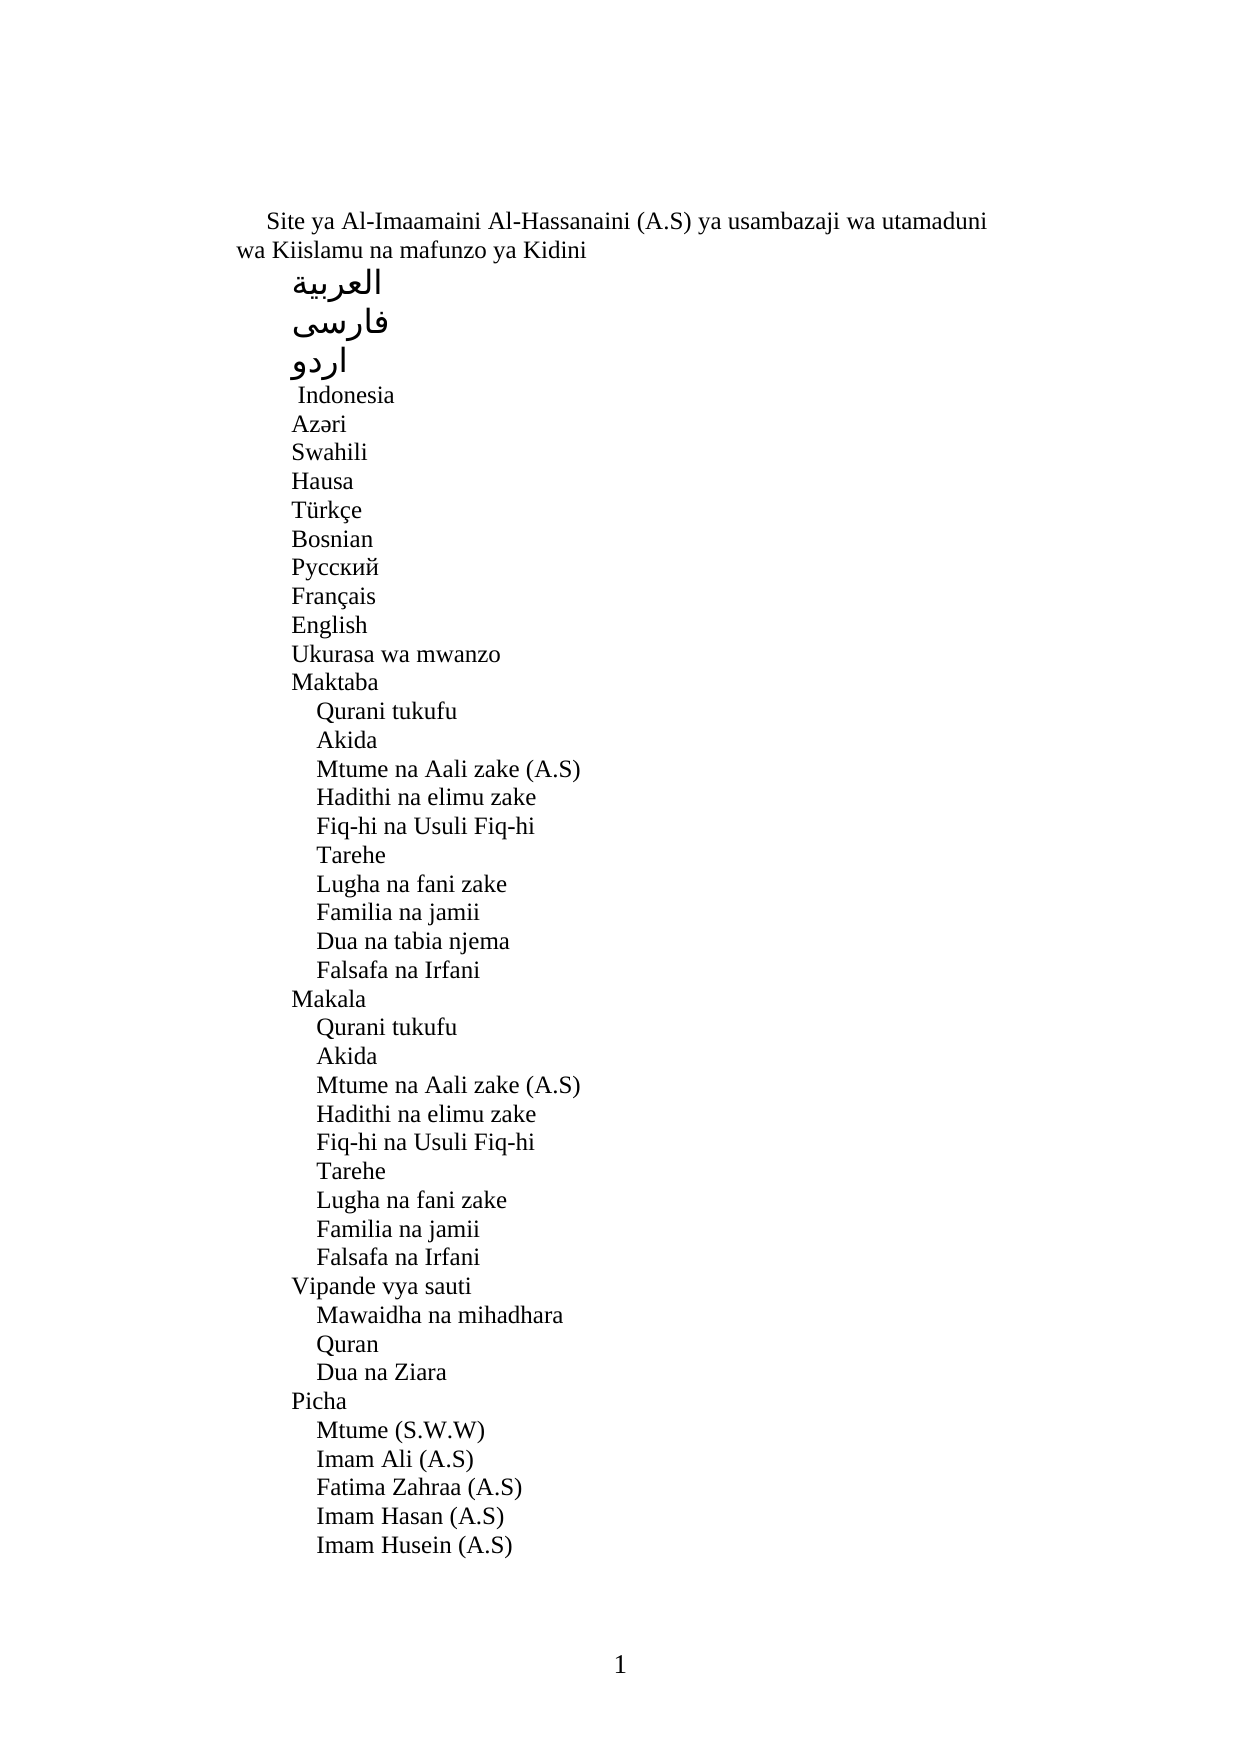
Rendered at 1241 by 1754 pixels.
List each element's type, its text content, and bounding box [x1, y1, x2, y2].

text Mtume na Aali zake (A.S) [236, 1070, 1004, 1099]
text Français [236, 581, 1004, 610]
text Türkçe [236, 495, 1004, 524]
text Fatima Zahraa (A.S) [236, 1472, 1004, 1501]
text Tarehe [236, 1156, 1004, 1185]
text Indonesia [236, 380, 1004, 409]
text Falsafa na Irfani [236, 955, 1004, 984]
text Lugha na fani zake [236, 869, 1004, 897]
text Lugha na fani zake [236, 1185, 1004, 1214]
text Azəri [236, 409, 1004, 437]
text اردو [236, 341, 1004, 380]
text Imam Ali (A.S) [236, 1444, 1004, 1472]
text Akida [236, 1041, 1004, 1070]
text فارسی [236, 302, 1004, 341]
text Mawaidha na mihadhara [236, 1300, 1004, 1329]
text Site ya Al-Imaamaini Al-Hassanaini (A.S) ya usambazaji wa utamaduni wa Kiislamu na mafunzo ya Kidini [236, 206, 1004, 263]
text Tarehe [236, 840, 1004, 869]
text Familia na jamii [236, 897, 1004, 926]
text Makala [236, 984, 1004, 1012]
text Maktaba [236, 667, 1004, 696]
text Vipande vya sauti [236, 1271, 1004, 1300]
text Dua na Ziara [236, 1357, 1004, 1386]
text English [236, 610, 1004, 639]
text Hadithi na elimu zake [236, 782, 1004, 811]
text Ukurasa wa mwanzo [236, 639, 1004, 667]
text Bosnian [236, 524, 1004, 552]
text Akida [236, 725, 1004, 754]
text Quran [236, 1329, 1004, 1357]
text العربية [236, 263, 1004, 302]
text Imam Husein (A.S) [236, 1530, 1004, 1559]
text Familia na jamii [236, 1214, 1004, 1242]
text Fiq-hi na Usuli Fiq-hi [236, 1127, 1004, 1156]
text Qurani tukufu [236, 1012, 1004, 1041]
text Pусский [236, 552, 1004, 581]
text Mtume na Aali zake (A.S) [236, 754, 1004, 782]
text Swahili [236, 437, 1004, 466]
text Qurani tukufu [236, 696, 1004, 725]
text Mtume (S.W.W) [236, 1415, 1004, 1444]
text Hausa [236, 466, 1004, 495]
text Dua na tabia njema [236, 926, 1004, 955]
text Picha [236, 1386, 1004, 1415]
text Hadithi na elimu zake [236, 1099, 1004, 1127]
text Falsafa na Irfani [236, 1242, 1004, 1271]
text Fiq-hi na Usuli Fiq-hi [236, 811, 1004, 840]
text Imam Hasan (A.S) [236, 1501, 1004, 1530]
